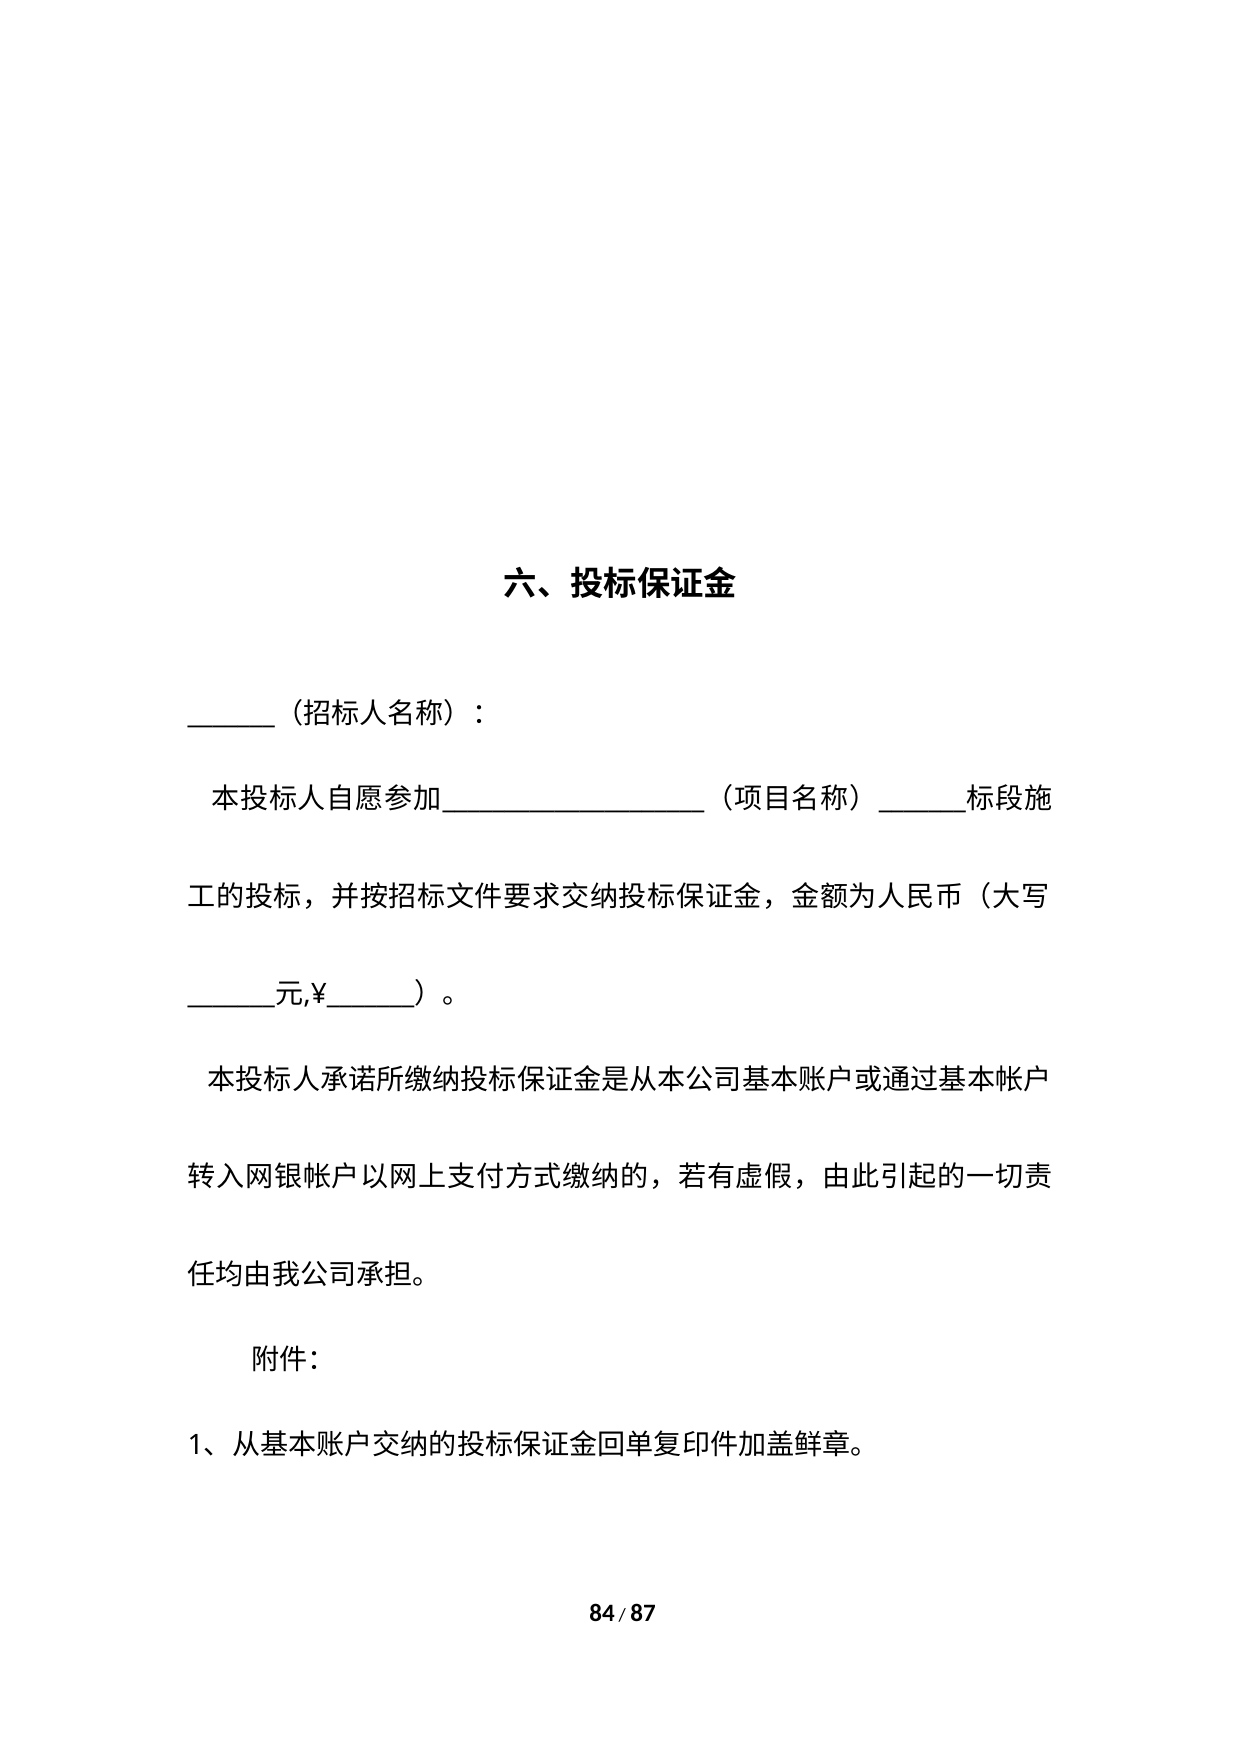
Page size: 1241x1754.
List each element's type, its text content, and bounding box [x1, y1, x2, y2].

text 本投标人自愿参加_____________________（项目名称）_______标段施工的投标，并按招标文件要求交纳投标保证金，金额为人民币（大写：_______元,¥_______）。 [187, 764, 1053, 1024]
text 本投标人承诺所缴纳投标保证金是从本公司基本账户或通过基本帐户转入网银帐户以网上支付方式缴纳的，若有虚假，由此引起的一切责任均由我公司承担。 [187, 1044, 1053, 1304]
list 从基本账户交纳的投标保证金回单复印件加盖鲜章。 [187, 1410, 1053, 1475]
text _______（招标人名称）： [187, 678, 1053, 743]
text 六、投标保证金 [187, 548, 1053, 613]
text 附件： [187, 1325, 1053, 1390]
